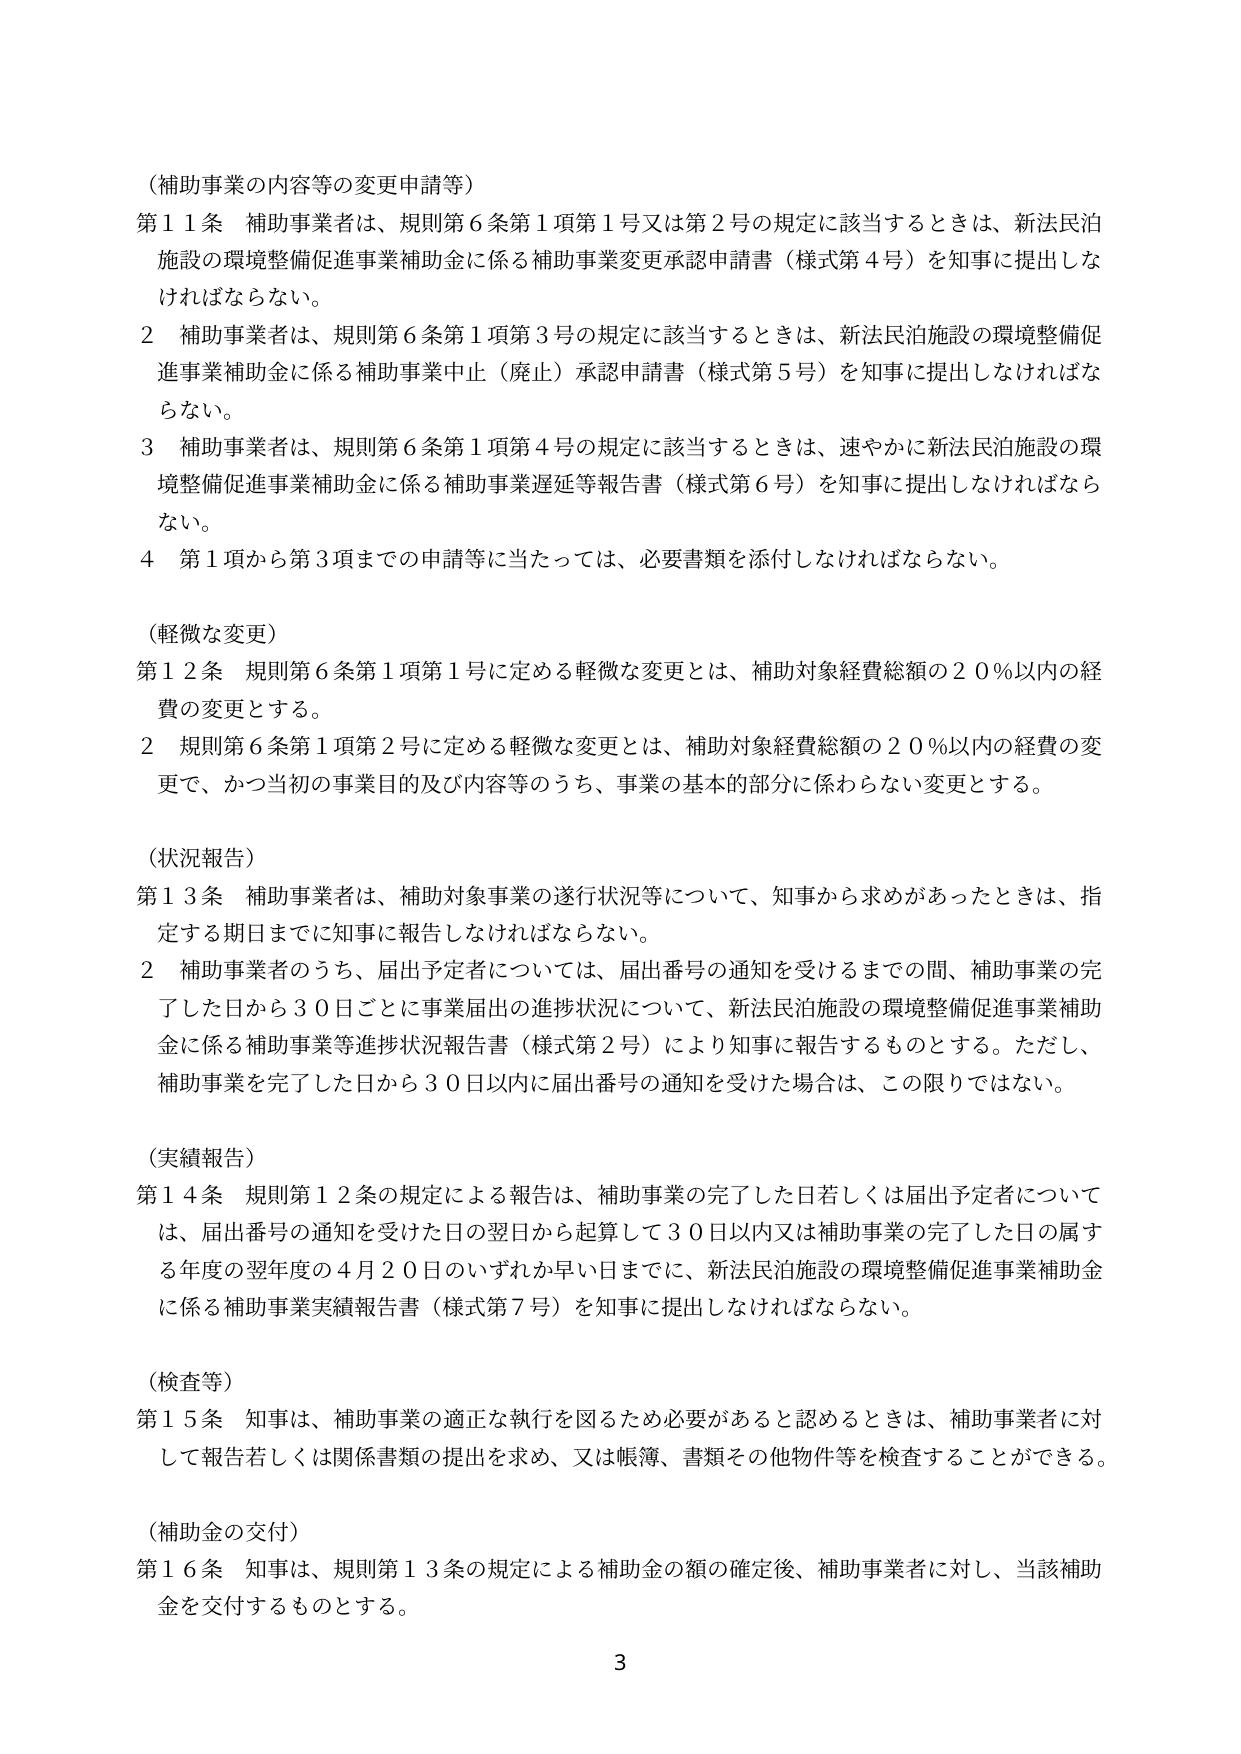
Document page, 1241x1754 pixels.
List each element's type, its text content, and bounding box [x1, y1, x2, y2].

text （補助金の交付） [136, 1512, 1104, 1549]
text 第１５条 知事は、補助事業の適正な執行を図るため必要があると認めるときは、補助事業者に対して報告若しくは関係書類の提出を求め、又は帳簿、書類その他物件等を検査することができる。 [136, 1399, 1104, 1474]
text ３ 補助事業者は、規則第６条第１項第４号の規定に該当するときは、速やかに新法民泊施設の環境整備促進事業補助金に係る補助事業遅延等報告書（様式第６号）を知事に提出しなければならない。 [136, 427, 1104, 539]
text ２ 規則第６条第１項第２号に定める軽微な変更とは、補助対象経費総額の２０％以内の経費の変更で、かつ当初の事業目的及び内容等のうち、事業の基本的部分に係わらない変更とする。 [136, 726, 1104, 801]
text （軽微な変更） [136, 614, 1104, 652]
text ２ 補助事業者のうち、届出予定者については、届出番号の通知を受けるまでの間、補助事業の完了した日から３０日ごとに事業届出の進捗状況について、新法民泊施設の環境整備促進事業補助金に係る補助事業等進捗状況報告書（様式第２号）により知事に報告するものとする。ただし、補助事業を完了した日から３０日以内に届出番号の通知を受けた場合は、この限りではない。 [136, 951, 1104, 1100]
text 第１１条 補助事業者は、規則第６条第１項第１号又は第２号の規定に該当するときは、新法民泊施設の環境整備促進事業補助金に係る補助事業変更承認申請書（様式第４号）を知事に提出しなければならない。 [136, 203, 1104, 315]
text （状況報告） [136, 839, 1104, 876]
text ２ 補助事業者は、規則第６条第１項第３号の規定に該当するときは、新法民泊施設の環境整備促進事業補助金に係る補助事業中止（廃止）承認申請書（様式第５号）を知事に提出しなければならない。 [136, 315, 1104, 427]
text （補助事業の内容等の変更申請等） [136, 166, 1104, 203]
text 第１４条 規則第１２条の規定による報告は、補助事業の完了した日若しくは届出予定者については、届出番号の通知を受けた日の翌日から起算して３０日以内又は補助事業の完了した日の属する年度の翌年度の４月２０日のいずれか早い日までに、新法民泊施設の環境整備促進事業補助金に係る補助事業実績報告書（様式第７号）を知事に提出しなければならない。 [136, 1175, 1104, 1325]
text 第１３条 補助事業者は、補助対象事業の遂行状況等について、知事から求めがあったときは、指定する期日までに知事に報告しなければならない。 [136, 876, 1104, 951]
text （検査等） [136, 1362, 1104, 1399]
text （実績報告） [136, 1138, 1104, 1175]
text 第１２条 規則第６条第１項第１号に定める軽微な変更とは、補助対象経費総額の２０％以内の経費の変更とする。 [136, 652, 1104, 726]
text ４ 第１項から第３項までの申請等に当たっては、必要書類を添付しなければならない。 [136, 539, 1104, 577]
text 第１６条 知事は、規則第１３条の規定による補助金の額の確定後、補助事業者に対し、当該補助金を交付するものとする。 [136, 1549, 1104, 1624]
